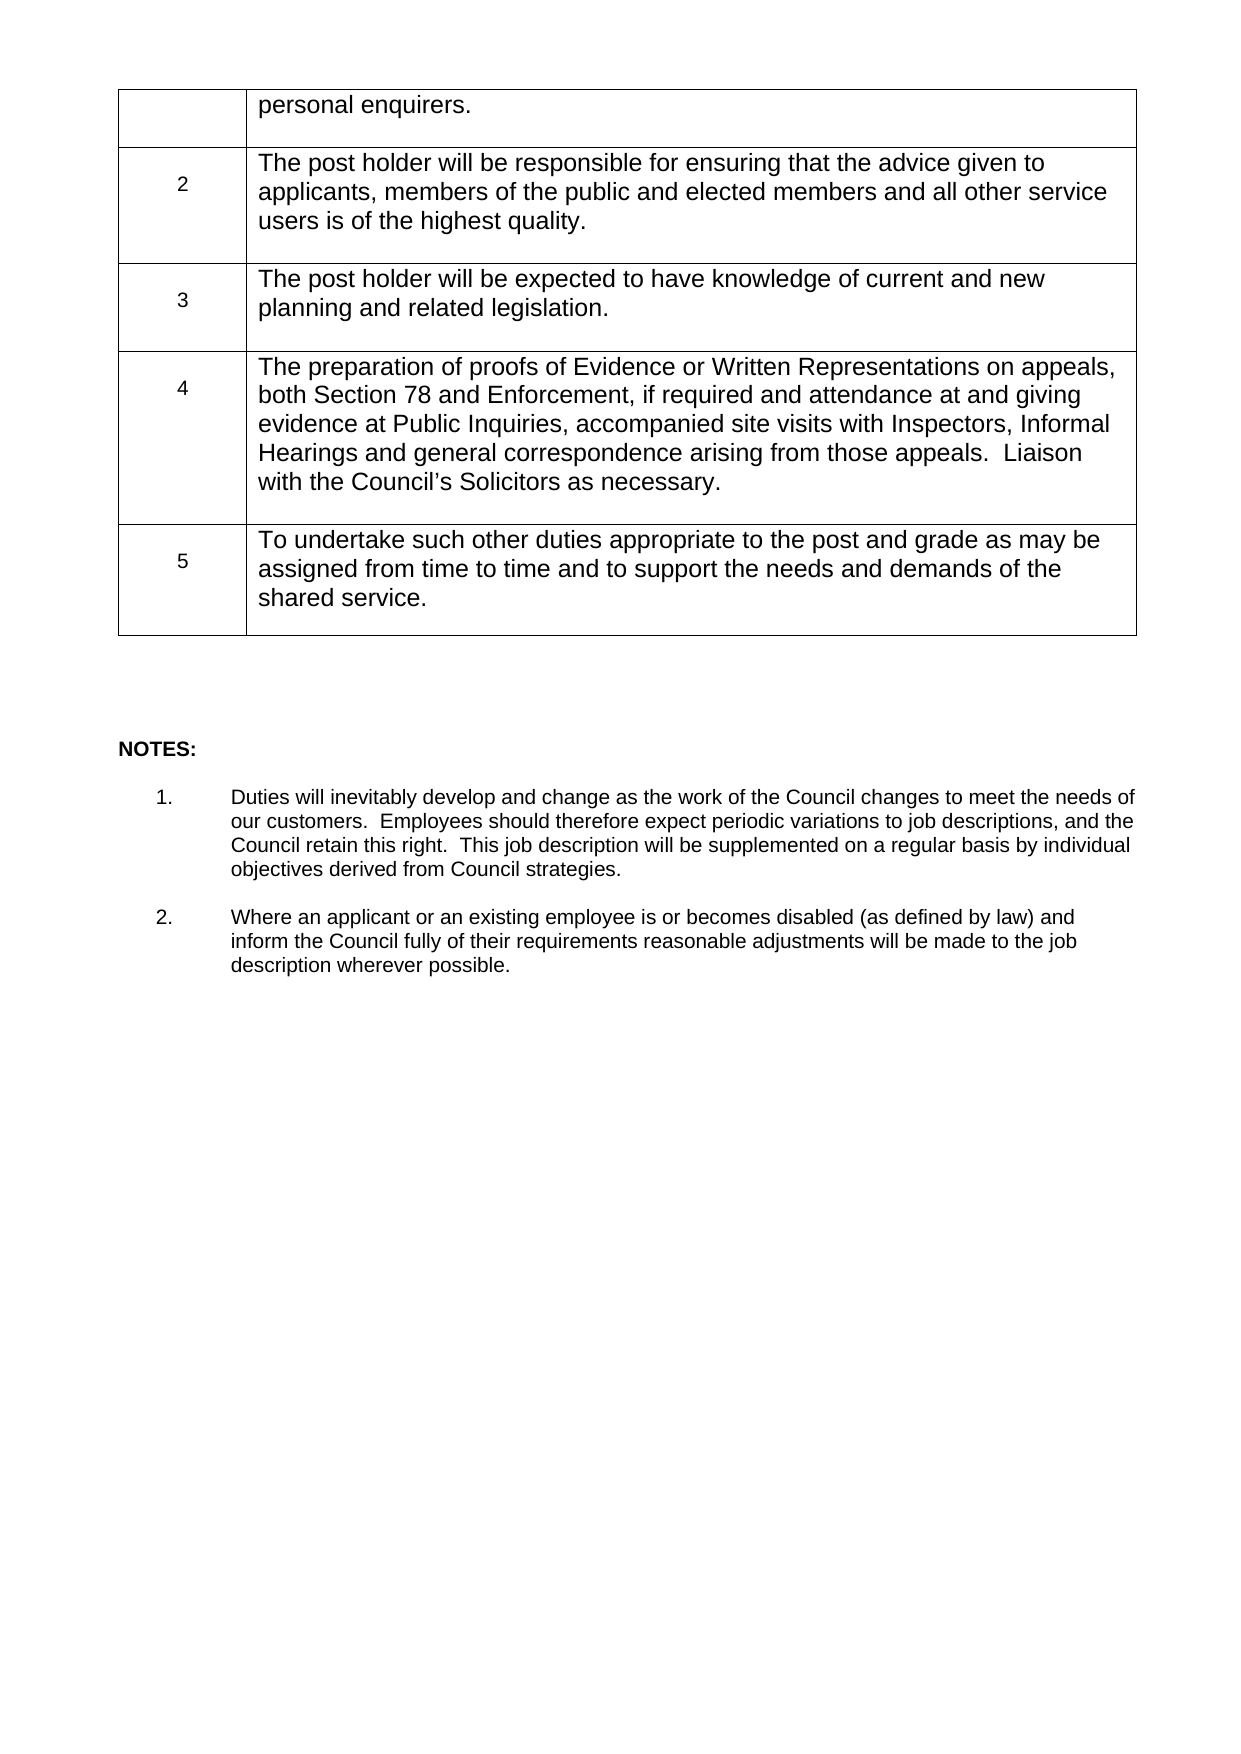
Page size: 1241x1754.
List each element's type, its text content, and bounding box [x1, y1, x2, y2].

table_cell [247, 90, 1136, 147]
table_cell 3 [119, 264, 246, 351]
table_cell The post holder will be responsible for ensuring that the advice given to applicants, members of the public and elected members and all other service users is of the highest quality. [247, 148, 1136, 263]
table_cell To undertake such other duties appropriate to the post and grade as may be assigned from time to time and to support the needs and demands of the shared service. [247, 525, 1136, 635]
list Duties will inevitably develop and change as the work of the Council changes to meet the needs of our customers. Employees should therefore expect periodic variations to job descriptions, and the Council retain this right. This job description will be supplemented on a regular basis by individual objectives derived from Council strategies. [156, 785, 1137, 881]
table_cell 4 [119, 352, 246, 524]
table_cell 2 [119, 148, 246, 263]
list Where an applicant or an existing employee is or becomes disabled (as defined by law) and inform the Council fully of their requirements reasonable adjustments will be made to the job description wherever possible. [156, 905, 1137, 977]
table_cell The preparation of proofs of Evidence or Written Representations on appeals, both Section 78 and Enforcement, if required and attendance at and giving evidence at Public Inquiries, accompanied site visits with Inspectors, Informal Hearings and general correspondence arising from those appeals. Liaison with the Council’s Solicitors as necessary. [247, 352, 1136, 524]
text NOTES: [118, 737, 1137, 761]
table_cell 5 [119, 525, 246, 635]
table_cell 1 [119, 90, 246, 147]
table_cell The post holder will be expected to have knowledge of current and new planning and related legislation. [247, 264, 1136, 351]
